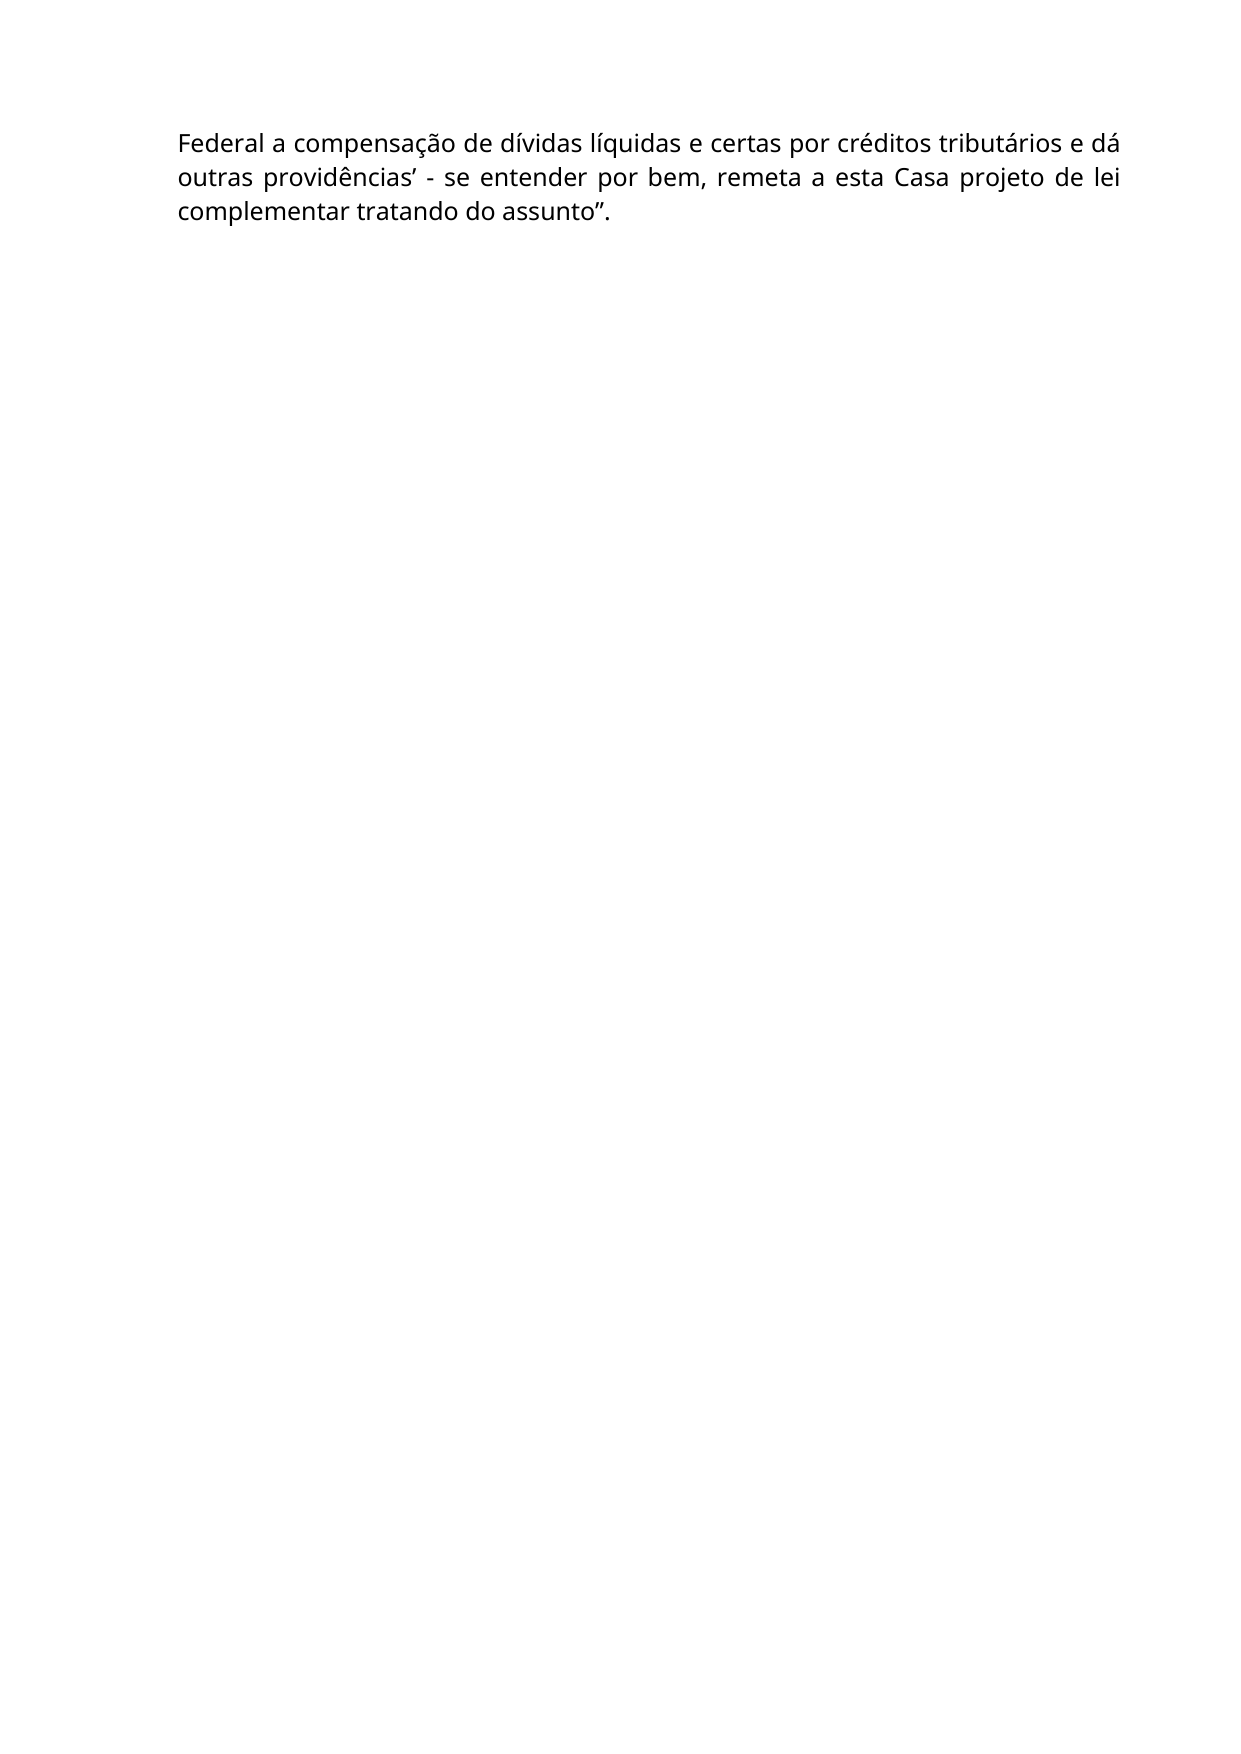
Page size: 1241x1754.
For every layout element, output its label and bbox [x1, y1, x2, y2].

text [177, 126, 1122, 228]
